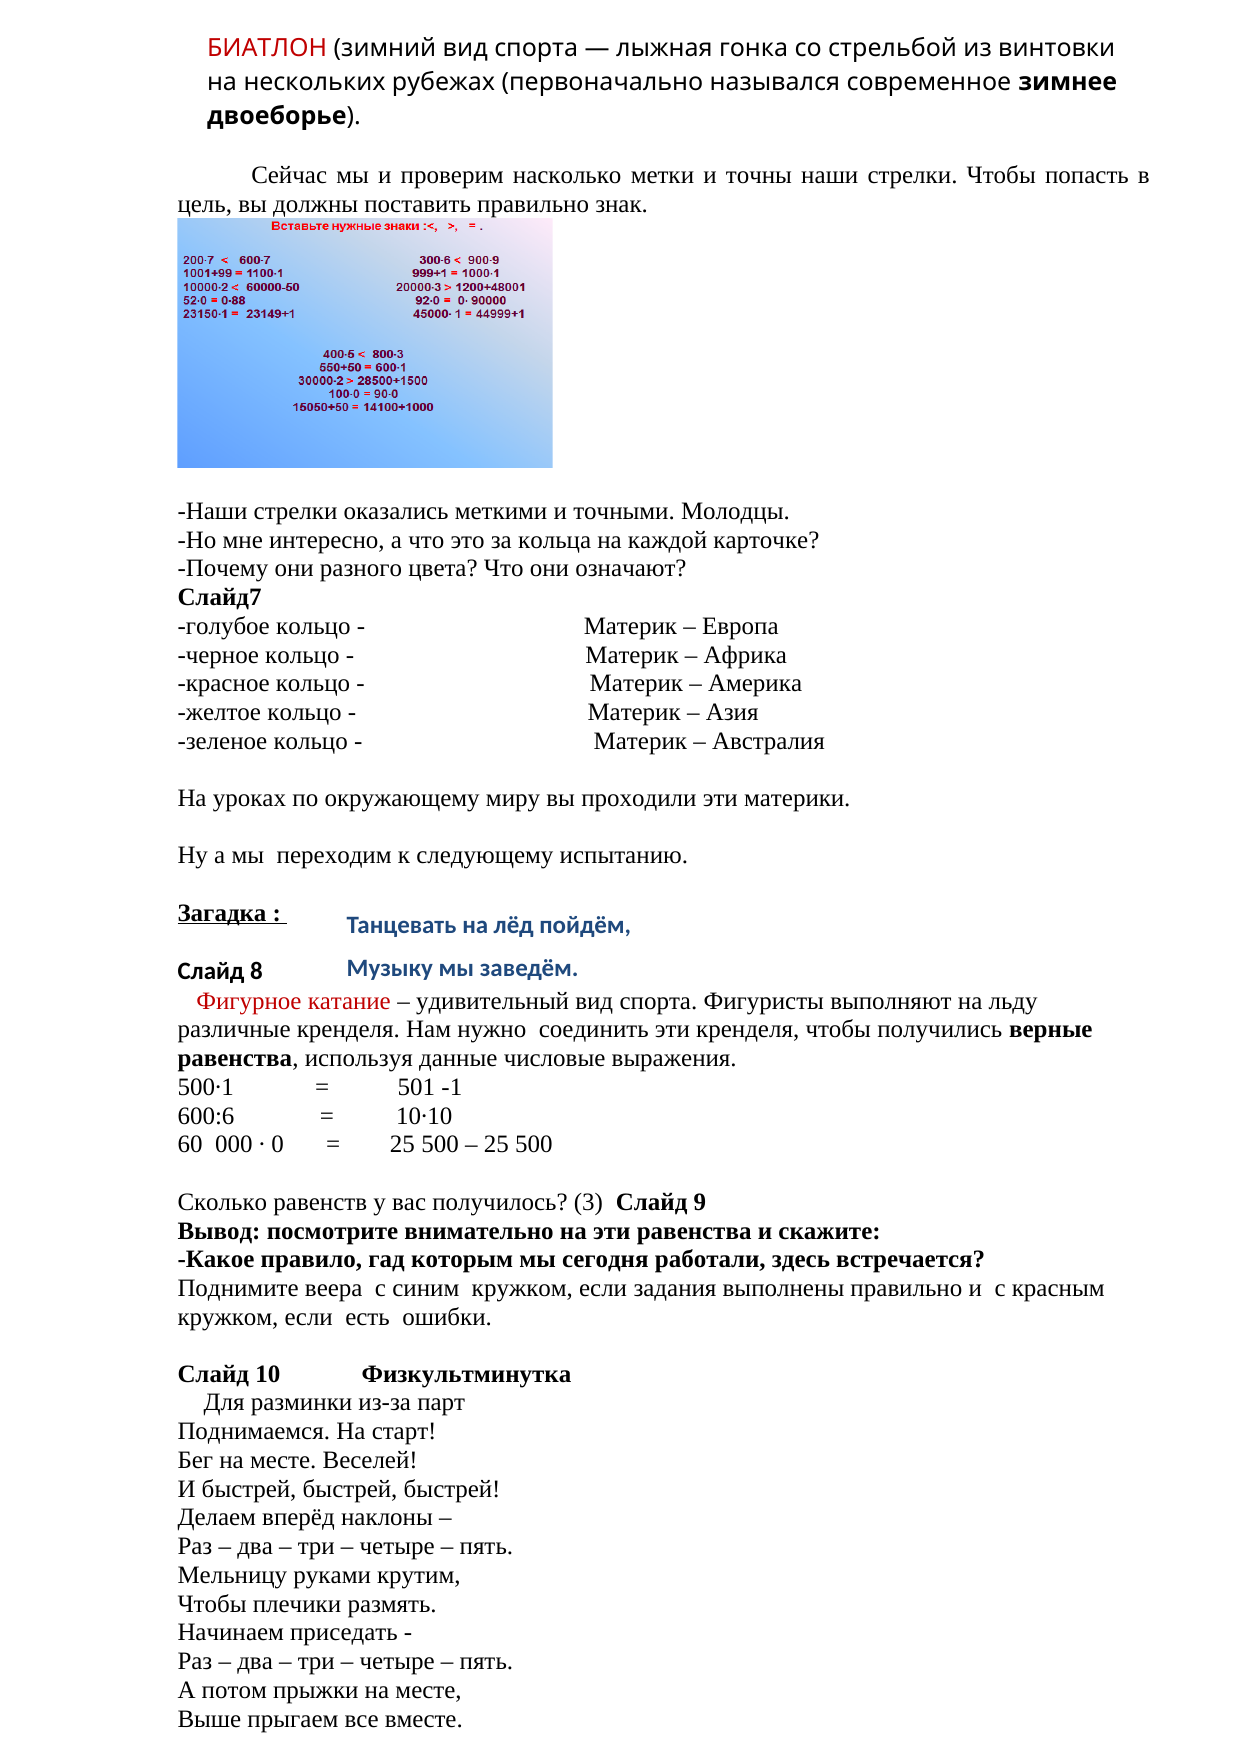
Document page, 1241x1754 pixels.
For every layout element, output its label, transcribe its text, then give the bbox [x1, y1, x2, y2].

text -желтое кольцо - Материк – Азия [177, 697, 1152, 726]
text Мельницу руками крутим, [177, 1560, 1152, 1589]
text Сколько равенств у вас получилось? (3) Слайд 9 [177, 1187, 1152, 1216]
text Фигурное катание – удивительный вид спорта. Фигуристы выполняют на льду различные кренделя. Нам нужно соединить эти кренделя, чтобы получились верные равенства, используя данные числовые выражения. [177, 986, 1152, 1072]
text А потом прыжки на месте, [177, 1675, 1152, 1704]
text Делаем вперёд наклоны – [177, 1502, 1152, 1531]
text Раз – два – три – четыре – пять. [177, 1531, 1152, 1560]
text Поднимаемся. На старт! [177, 1416, 1152, 1445]
text Слайд 10 Физкультминутка [177, 1359, 1152, 1387]
text -голубое кольцо - Материк – Европа [177, 611, 1152, 640]
text 60 000 ∙ 0 = 25 500 – 25 500 [177, 1129, 1152, 1158]
text БИАТЛОН (зимний вид спорта — лыжная гонка со стрельбой из винтовки на нескольких рубежах (первоначально назывался современное зимнее двоеборье). [207, 29, 1152, 132]
text -красное кольцо - Материк – Америка [177, 668, 1152, 697]
text Чтобы плечики размять. [177, 1589, 1152, 1617]
text Сейчас мы и проверим насколько метки и точны наши стрелки. Чтобы попасть в цель, вы должны поставить правильно знак. [177, 161, 1152, 218]
text Слайд 8 [177, 955, 1152, 986]
text -Почему они разного цвета? Что они означают? [177, 553, 1152, 582]
text Вывод: посмотрите внимательно на эти равенства и скажите: [177, 1216, 1152, 1244]
text И быстрей, быстрей, быстрей! [177, 1474, 1152, 1502]
picture [177, 218, 553, 468]
text Выше прыгаем все вместе. [177, 1704, 1152, 1732]
text Загадка : [177, 898, 1152, 926]
text Начинаем приседать - [177, 1617, 1152, 1646]
text Поднимите веера с синим кружком, если задания выполнены правильно и с красным кружком, если есть ошибки. [177, 1273, 1152, 1331]
text Раз – два – три – четыре – пять. [177, 1646, 1152, 1675]
text -зеленое кольцо - Материк – Австралия [177, 726, 1152, 755]
text Для разминки из-за парт [177, 1387, 1152, 1416]
text -черное кольцо - Материк – Африка [177, 640, 1152, 668]
text Слайд7 [177, 582, 1152, 611]
text -Наши стрелки оказались меткими и точными. Молодцы. [177, 496, 1152, 525]
text -Но мне интересно, а что это за кольца на каждой карточке? [177, 525, 1152, 553]
text -Какое правило, гад которым мы сегодня работали, здесь встречается? [177, 1244, 1152, 1273]
text Ну а мы переходим к следующему испытанию. [177, 840, 1152, 869]
text На уроках по окружающему миру вы проходили эти материки. [177, 783, 1152, 811]
text Бег на месте. Веселей! [177, 1445, 1152, 1474]
text 600:6 = 10∙10 [177, 1101, 1152, 1129]
text 500∙1 = 501 -1 [177, 1072, 1152, 1101]
